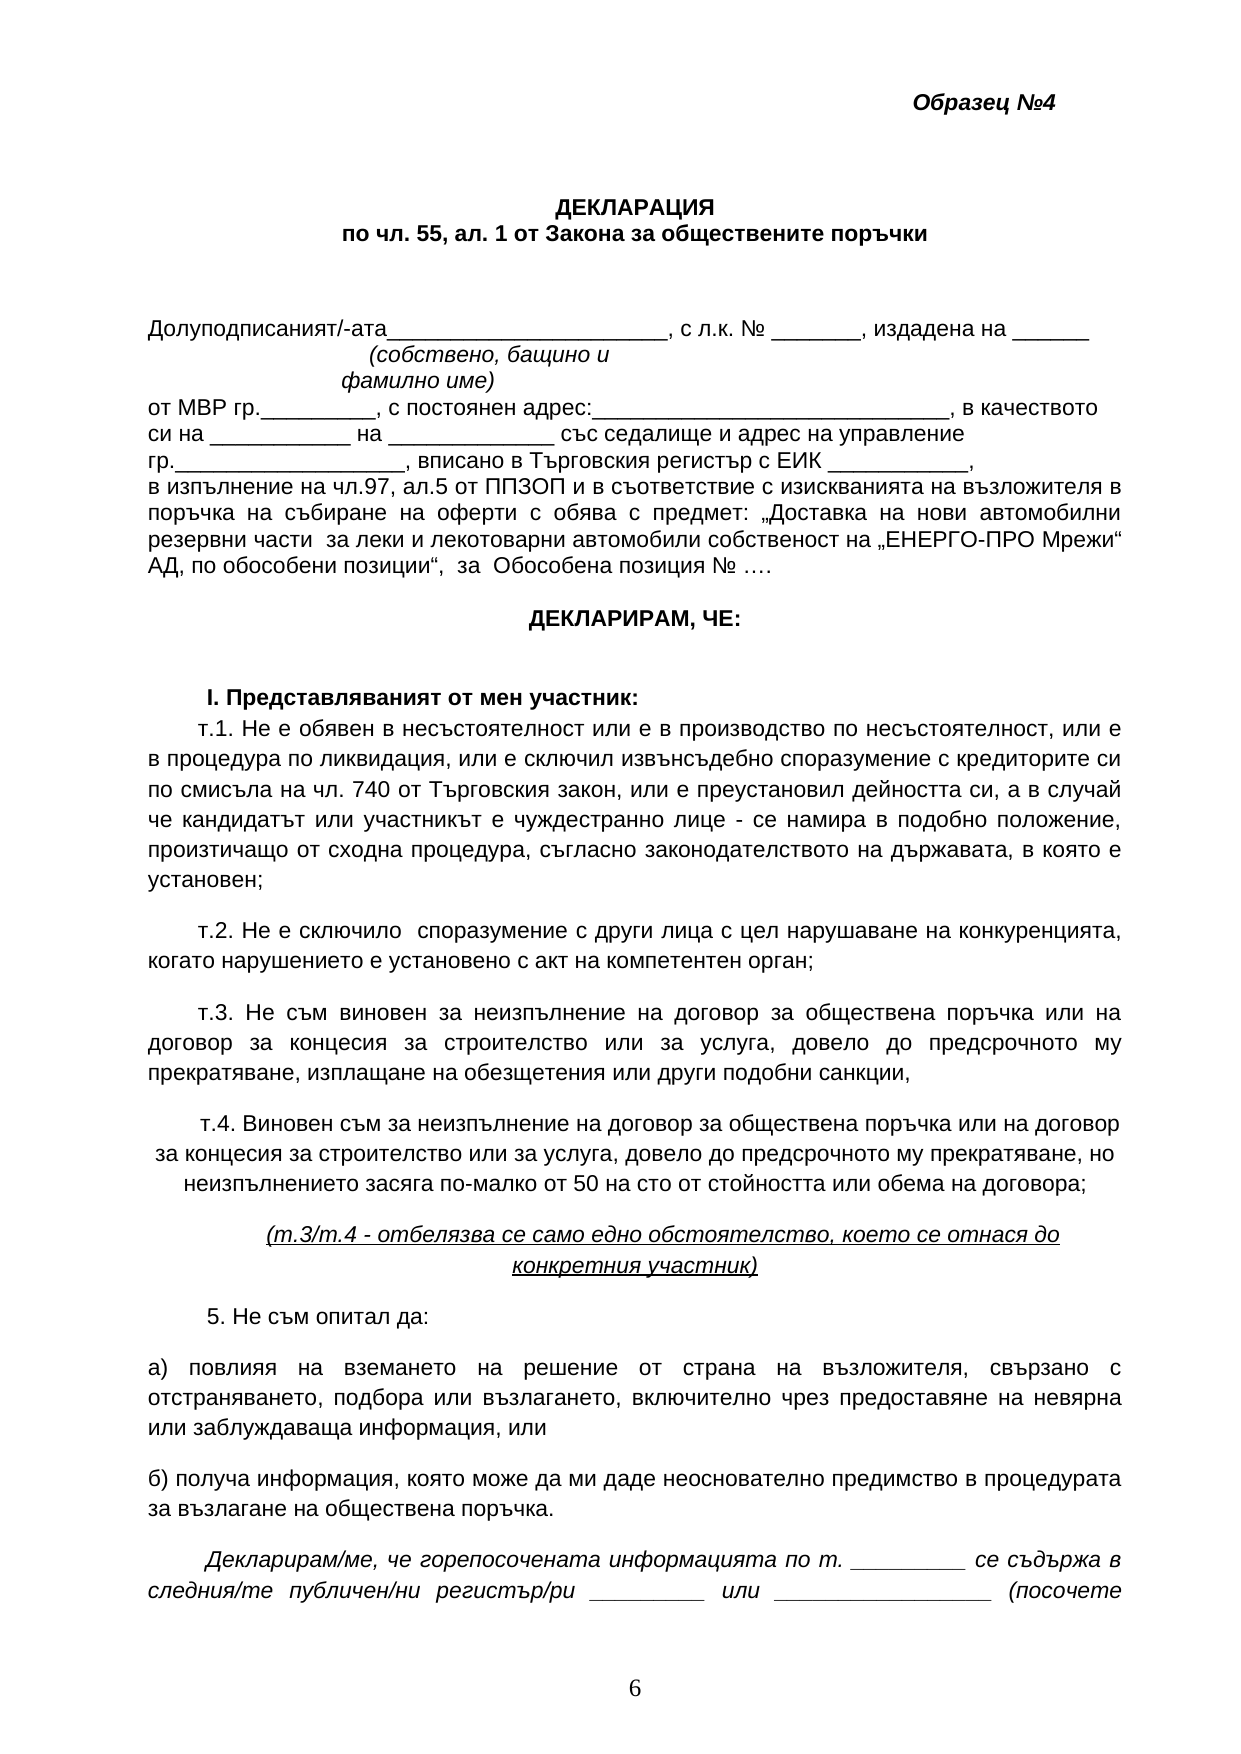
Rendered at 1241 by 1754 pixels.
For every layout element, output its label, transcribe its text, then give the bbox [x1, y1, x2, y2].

text (собствено, бащино и фамилно име) [341, 341, 709, 394]
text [148, 1546, 1122, 1603]
text т.1. Не е обявен в несъстоятелност или е в производство по несъстоятелност, или е в процедура по ликвидация, или е сключил извънсъдебно споразумение с кредиторите си по смисъла на чл. 740 от Търговския закон, или е преустановил дейността си, а в случай че кандидатът или участникът е чуждестранно лице - се намира в подобно положение, произтичащо от сходна процедура, съгласно законодателството на държавата, в която е установен; [148, 715, 1122, 893]
text т.2. Не е сключило споразумение с други лица с цел нарушаване на конкуренцията, когато нарушението е установено с акт на компетентен орган; [148, 917, 1122, 974]
text по чл. 55, ал. 1 от Закона за обществените поръчки [148, 220, 1122, 247]
text 5. Не съм опитал да: [148, 1303, 1122, 1329]
text б) получа информация, която може да ми даде неоснователно предимство в процедурата за възлагане на обществена поръчка. [148, 1465, 1122, 1522]
text в изпълнение на чл.97, ал.5 от ППЗОП и в съответствие с изискванията на възложителя в поръчка на събиране на оферти с обява с предмет: „Доставка на нови автомобилни резервни части за леки и лекотоварни автомобили собственост на „ЕНЕРГО-ПРО Мрежи“ АД, по обособени позиции“, за Обособена позиция № …. [148, 473, 1122, 578]
text т.4. Виновен съм за неизпълнение на договор за обществена поръчка или на договор за концесия за строителство или за услуга, довело до предсрочното му прекратяване, но неизпълнението засяга по-малко от 50 на сто от стойността или обема на договора; [148, 1110, 1122, 1197]
text от МВР гр._________, с постоянен адрес:____________________________, в качеството си на ___________ на _____________ със седалище и адрес на управление гр.__________________, вписано в Търговския регистър с ЕИК ___________, [148, 394, 1122, 473]
text т.3. Не съм виновен за неизпълнение на договор за обществена поръчка или на договор за концесия за строителство или за услуга, довело до предсрочното му прекратяване, изплащане на обезщетения или други подобни санкции, [148, 998, 1122, 1085]
text Долуподписаният/-ата______________________, с л.к. № _______, издадена на ______ [148, 315, 1122, 341]
text ДЕКЛАРАЦИЯ [148, 194, 1122, 220]
text ДЕКЛАРИРАМ, ЧЕ: [148, 605, 1122, 631]
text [148, 89, 1122, 115]
text (т.3/т.4 - отбелязва се само едно обстоятелство, което се отнася до конкретния участник) [148, 1221, 1122, 1278]
text а) повлияя на вземането на решение от страна на възложителя, свързано с отстраняването, подбора или възлагането, включително чрез предоставяне на невярна или заблуждаваща информация, или [148, 1354, 1122, 1441]
text I. Представляваният от мен участник: [148, 684, 1122, 710]
